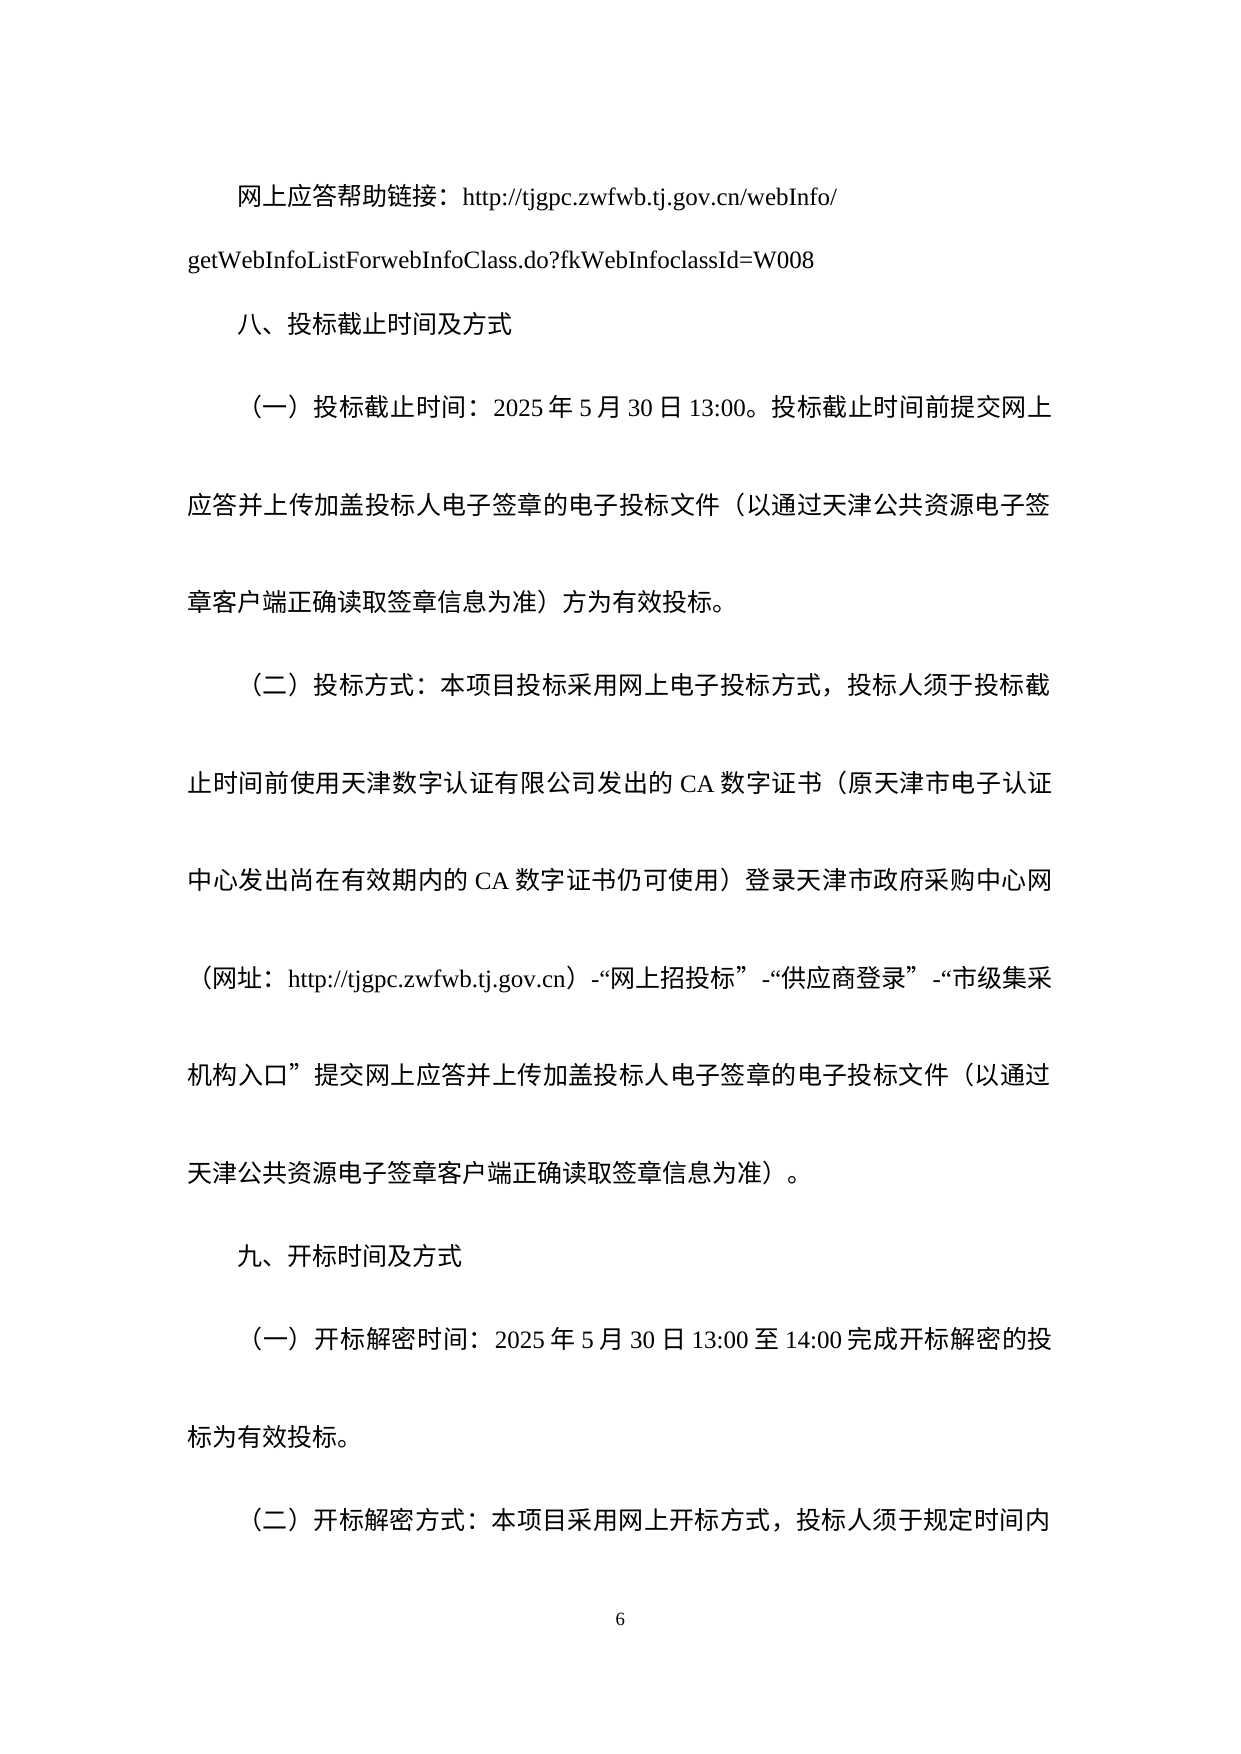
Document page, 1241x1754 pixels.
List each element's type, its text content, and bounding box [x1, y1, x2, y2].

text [187, 1486, 1053, 1551]
text 八、投标截止时间及方式 [187, 290, 1053, 355]
text （二）投标方式：本项目投标采用网上电子投标方式，投标人须于投标截止时间前使用天津数字认证有限公司发出的CA数字证书（原天津市电子认证中心发出尚在有效期内的CA数字证书仍可使用）登录天津市政府采购中心网（网址：http://tjgpc.zwfwb.tj.gov.cn）-“网上招投标”-“供应商登录”-“市级集采机构入口”提交网上应答并上传加盖投标人电子签章的电子投标文件（以通过天津公共资源电子签章客户端正确读取签章信息为准）。 [187, 651, 1053, 1204]
text （一）开标解密时间：2025年5月30日13:00至14:00完成开标解密的投标为有效投标。 [187, 1305, 1053, 1468]
text 九、开标时间及方式 [187, 1222, 1053, 1287]
text （一）投标截止时间：2025年5月30日13:00。投标截止时间前提交网上应答并上传加盖投标人电子签章的电子投标文件（以通过天津公共资源电子签章客户端正确读取签章信息为准）方为有效投标。 [187, 373, 1053, 633]
text 网上应答帮助链接：http://tjgpc.zwfwb.tj.gov.cn/webInfo/getWebInfoListForwebInfoClass.do?fkWebInfoclassId=W008 [187, 162, 1053, 276]
